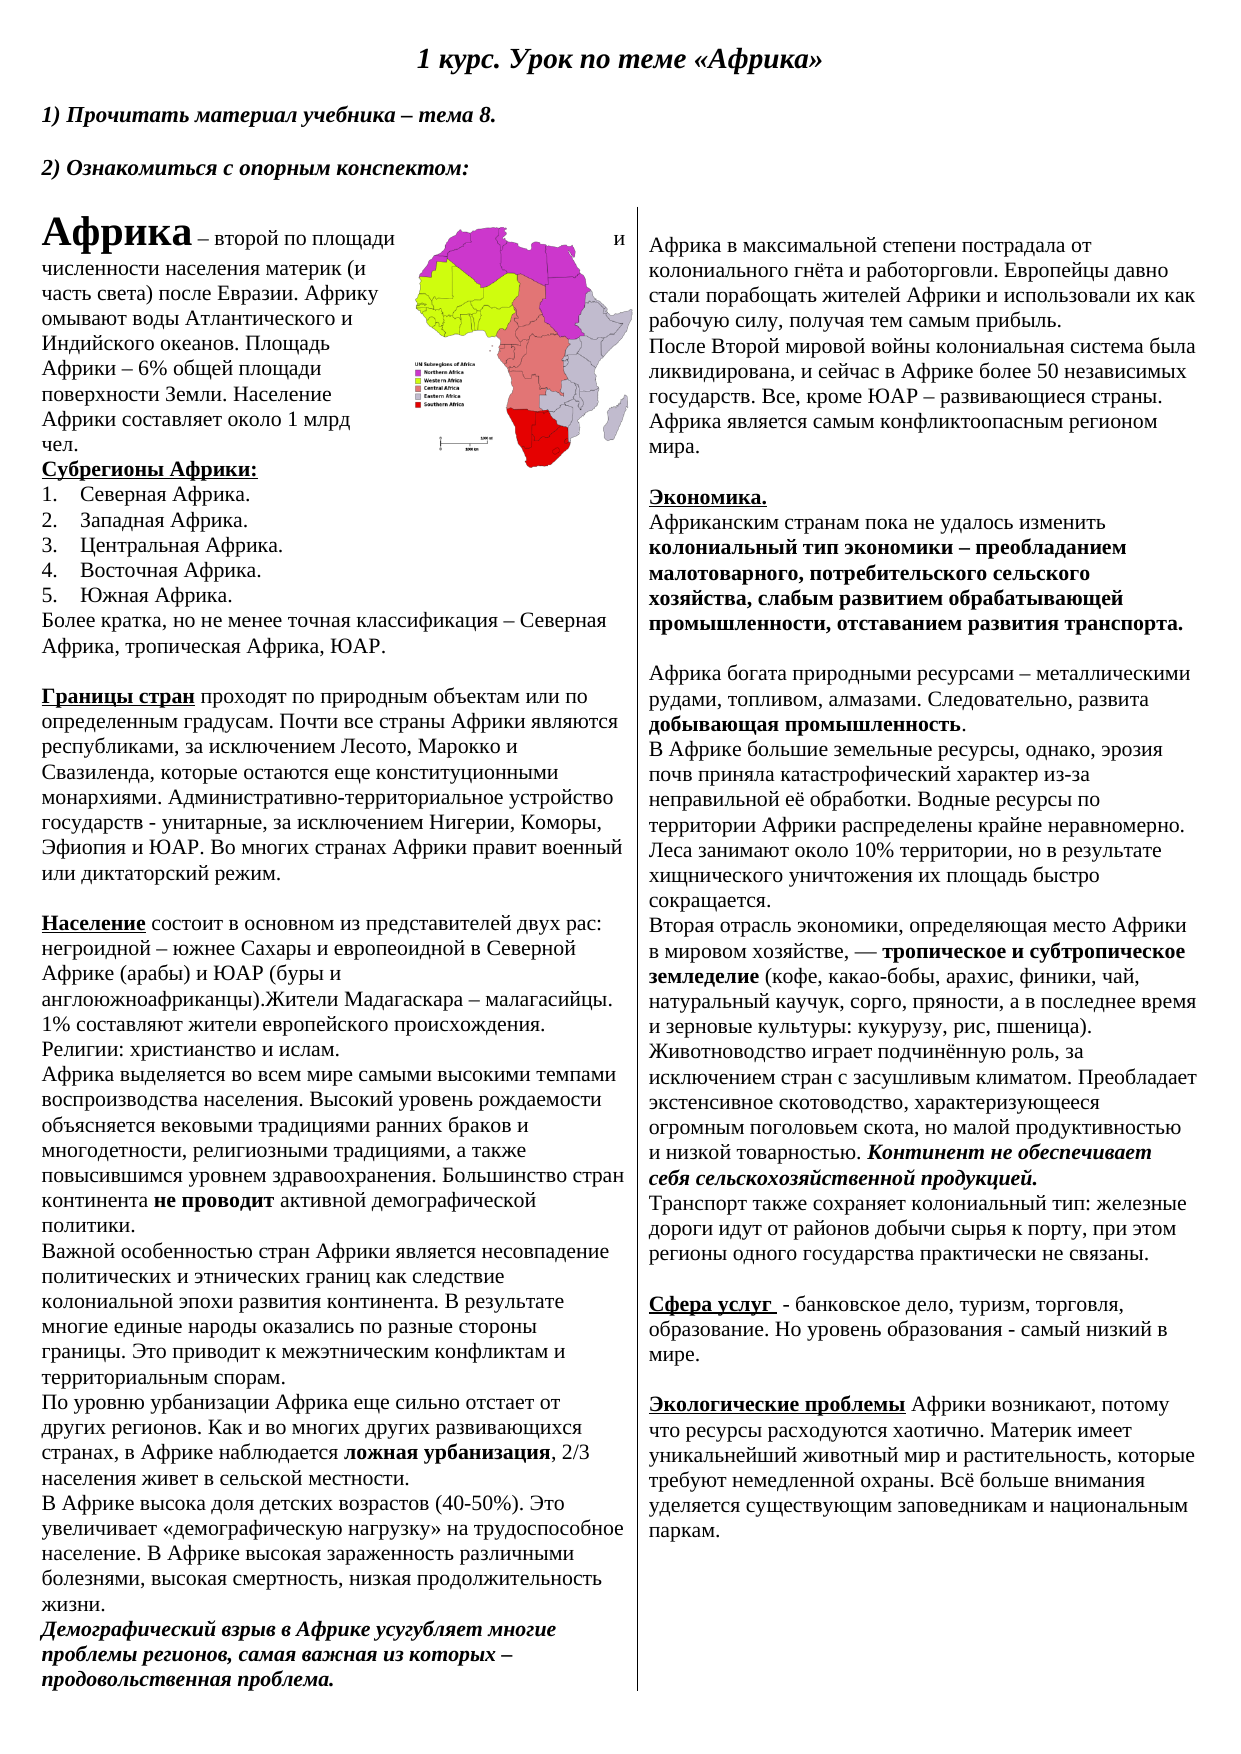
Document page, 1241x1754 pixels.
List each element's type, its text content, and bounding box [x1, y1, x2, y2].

picture [409, 225, 635, 467]
table_header Африка в максимальной степени пострадала от колониального гнёта и работорговли. Европейцы давно стали порабощать жителей Африки и использовали их как рабочую силу, получая тем самым прибыль. После Второй мировой войны колониальная система была ликвидирована, и сейчас в Африке более 50 независимых государств. Все, кроме ЮАР – развивающиеся страны. Африка является самым конфликтоопасным регионом мира. Экономика. Африканским странам пока не удалось изменить колониальный тип экономики – преобладанием малотоварного, потребительского сельского хозяйства, слабым развитием обрабатывающей промышленности, отставанием развития транспорта. Африка богата природными ресурсами – металлическими рудами, топливом, алмазами. Следовательно, развита добывающая промышленность. В Африке большие земельные ресурсы, однако, эрозия почв приняла катастрофический характер из-за неправильной её обработки. Водные ресурсы по территории Африки распределены крайне неравномерно. Леса занимают около 10% территории, но в результате хищнического уничтожения их площадь быстро сокращается. Вторая отрасль экономики, определяющая место Африки в мировом хозяйстве, — тропическое и субтропическое земледелие (кофе, какао-бобы, арахис, финики, чай, натуральный каучук, сорго, пряности, а в последнее время и зерновые культуры: кукурузу, рис, пшеница). Животноводство играет подчинённую роль, за исключением стран с засушливым климатом. Преобладает экстенсивное скотоводство, характеризующееся огромным поголовьем скота, но малой продуктивностью и низкой товарностью. Континент не обеспечивает себя сельскохозяйственной продукцией. Транспорт также сохраняет колониальный тип: железные дороги идут от районов добычи сырья к порту, при этом регионы одного государства практически не связаны. Сфера услуг - банковское дело, туризм, торговля, образование. Но уровень образования - самый низкий в мире. Экологические проблемы Африки возникают, потому что ресурсы расходуются хаотично. Материк имеет уникальнейший животный мир и растительность, которые требуют немедленной охраны. Всё больше внимания уделяется существующим заповедникам и национальным паркам. [638, 207, 1210, 1691]
table_header Африка – второй по площади и численности населения материк (и часть света) после Евразии. Африку омывают воды Атлантического и Индийского океанов. Площадь Африки – 6% общей площади поверхности Земли. Население Африки составляет около 1 млрд чел. Субрегионы Африки: 1. Северная Африка. 2. Западная Африка. 3. Центральная Африка. 4. Восточная Африка. 5. Южная Африка. Более кратка, но не менее точная классификация – Северная Африка, тропическая Африка, ЮАР. Границы стран проходят по природным объектам или по определенным градусам. Почти все страны Африки являются республиками, за исключением Лесото, Марокко и Свазиленда, которые остаются еще конституционными монархиями. Административно-территориальное устройство государств - унитарные, за исключением Нигерии, Коморы, Эфиопия и ЮАР. Во многих странах Африки правит военный или диктаторский режим. Население состоит в основном из представителей двух рас: негроидной – южнее Сахары и европеоидной в Северной Африке (арабы) и ЮАР (буры и англоюжноафриканцы).Жители Мадагаскара – малагасийцы. 1% составляют жители европейского происхождения. Религии: христианство и ислам. Африка выделяется во всем мире самыми высокими темпами воспроизводства населения. Высокий уровень рождаемости объясняется вековыми традициями ранних браков и многодетности, религиозными традициями, а также повысившимся уровнем здравоохранения. Большинство стран континента не проводит активной демографической политики. Важной особенностью стран Африки является несовпадение политических и этнических границ как следствие колониальной эпохи развития континента. В результате многие единые народы оказались по разные стороны границы. Это приводит к межэтническим конфликтам и территориальным спорам. По уровню урбанизации Африка еще сильно отстает от других регионов. Как и во многих других развивающихся странах, в Африке наблюдается ложная урбанизация, 2/3 населения живет в сельской местности. В Африке высока доля детских возрастов (40-50%). Это увеличивает «демографическую нагрузку» на трудоспособное население. В Африке высокая зараженность различными болезнями, высокая смертность, низкая продолжительность жизни. Демографический взрыв в Африке усугубляет многие проблемы регионов, самая важная из которых – продовольственная проблема. [30, 207, 637, 1691]
text 2) Ознакомиться с опорным конспектом: [41, 154, 1199, 180]
text 1) Прочитать материал учебника – тема 8. [41, 101, 1199, 128]
text 1 курс. Урок по теме «Африка» [41, 41, 1199, 75]
